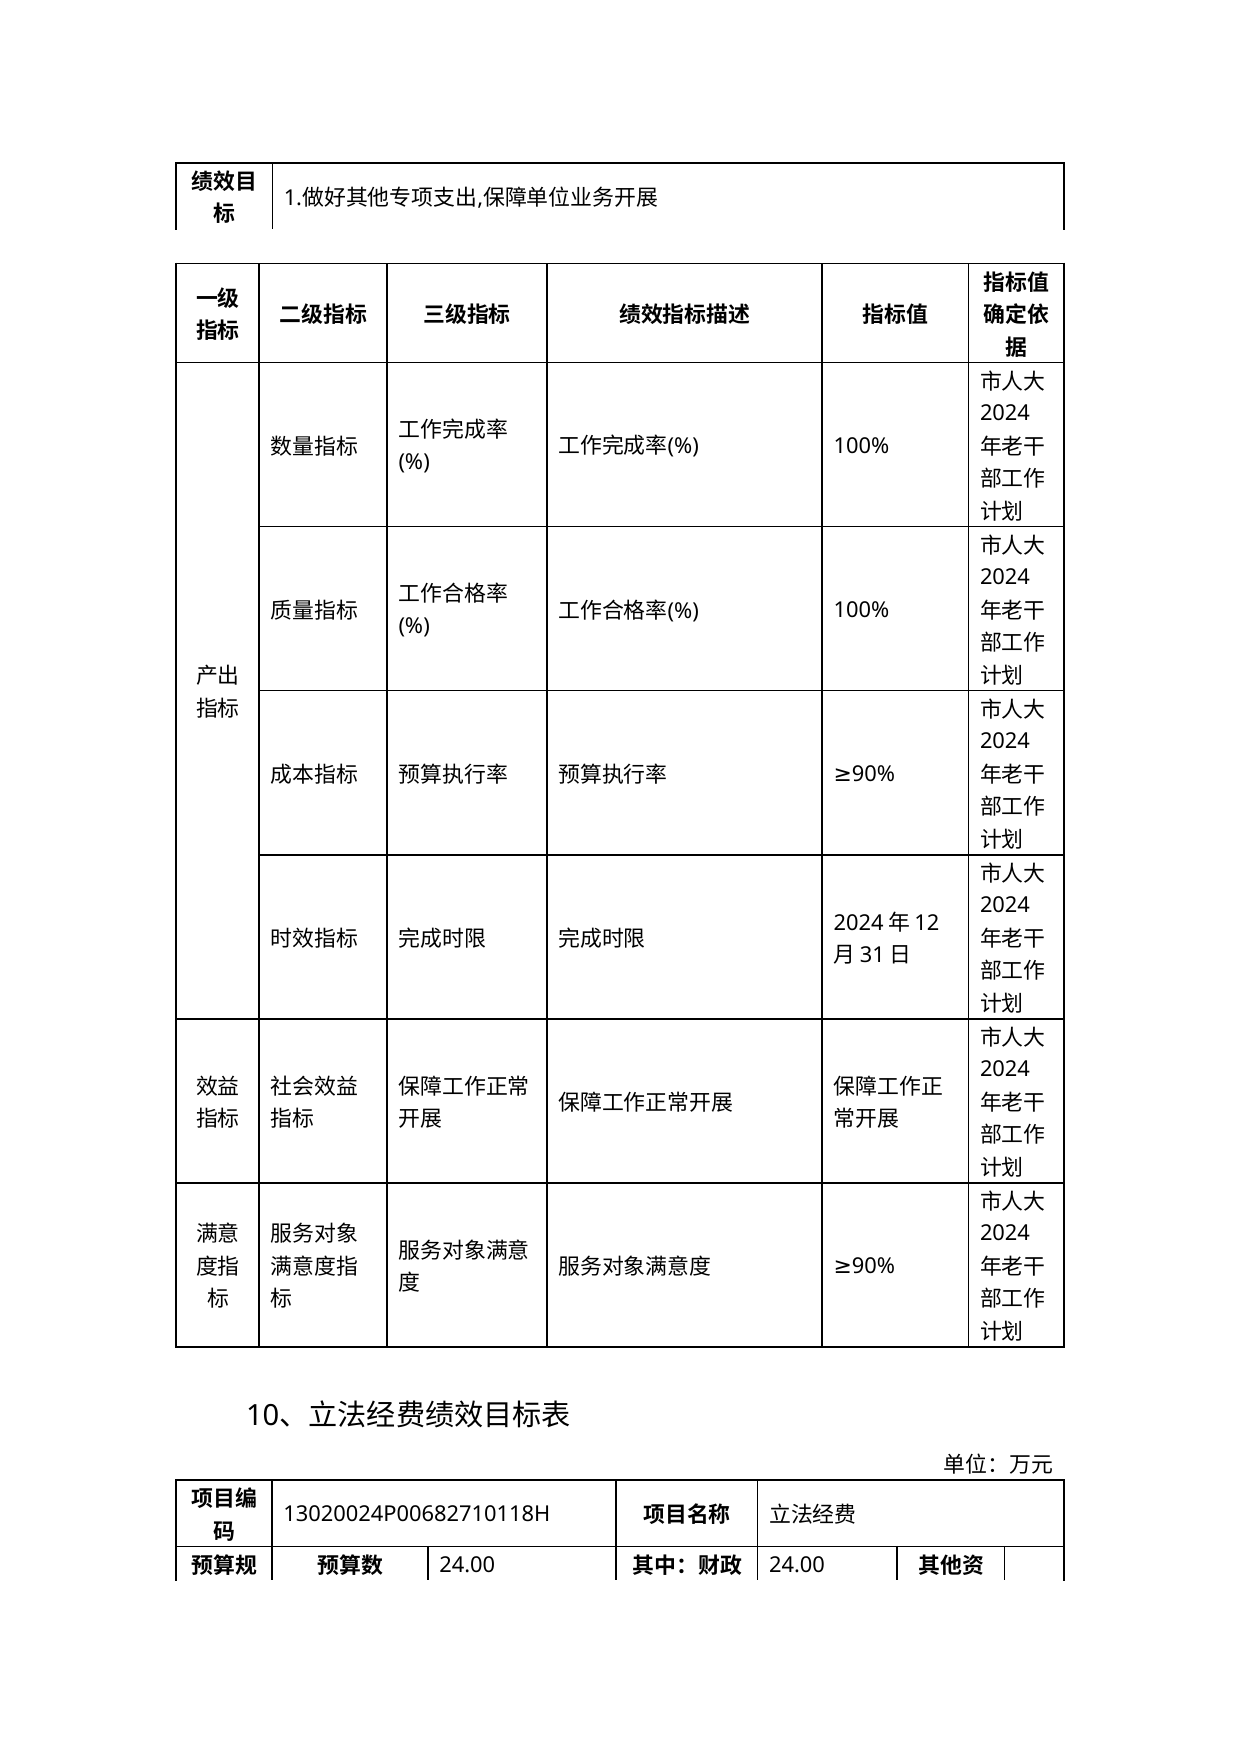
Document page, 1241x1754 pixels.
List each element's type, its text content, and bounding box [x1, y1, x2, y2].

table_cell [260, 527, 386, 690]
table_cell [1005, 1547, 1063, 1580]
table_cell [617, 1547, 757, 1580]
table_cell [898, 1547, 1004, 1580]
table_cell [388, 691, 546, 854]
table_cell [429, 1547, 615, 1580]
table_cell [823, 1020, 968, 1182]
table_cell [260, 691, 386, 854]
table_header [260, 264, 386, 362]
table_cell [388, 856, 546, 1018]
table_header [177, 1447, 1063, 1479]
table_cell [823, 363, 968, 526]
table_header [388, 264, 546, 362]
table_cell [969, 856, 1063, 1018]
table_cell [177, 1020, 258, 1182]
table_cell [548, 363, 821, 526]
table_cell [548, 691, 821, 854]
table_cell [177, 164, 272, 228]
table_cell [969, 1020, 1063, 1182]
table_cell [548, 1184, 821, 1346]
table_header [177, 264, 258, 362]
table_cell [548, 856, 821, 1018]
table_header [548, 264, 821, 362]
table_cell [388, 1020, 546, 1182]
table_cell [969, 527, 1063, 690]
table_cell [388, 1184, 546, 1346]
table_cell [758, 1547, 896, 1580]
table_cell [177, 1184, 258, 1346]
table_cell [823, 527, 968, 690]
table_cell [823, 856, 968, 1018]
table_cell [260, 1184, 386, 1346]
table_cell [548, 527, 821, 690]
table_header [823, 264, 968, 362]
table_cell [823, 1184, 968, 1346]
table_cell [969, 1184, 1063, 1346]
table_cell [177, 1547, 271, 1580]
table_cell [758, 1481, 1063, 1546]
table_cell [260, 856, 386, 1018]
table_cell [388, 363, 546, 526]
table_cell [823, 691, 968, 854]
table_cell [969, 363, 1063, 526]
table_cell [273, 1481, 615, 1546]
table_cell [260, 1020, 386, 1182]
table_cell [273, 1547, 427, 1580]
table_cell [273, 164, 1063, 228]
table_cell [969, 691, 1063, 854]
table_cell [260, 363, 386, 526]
text 10、立法经费绩效目标表 [187, 1380, 1053, 1445]
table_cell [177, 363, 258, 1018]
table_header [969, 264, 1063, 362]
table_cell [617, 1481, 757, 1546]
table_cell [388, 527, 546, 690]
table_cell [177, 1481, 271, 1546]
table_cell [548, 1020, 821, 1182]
